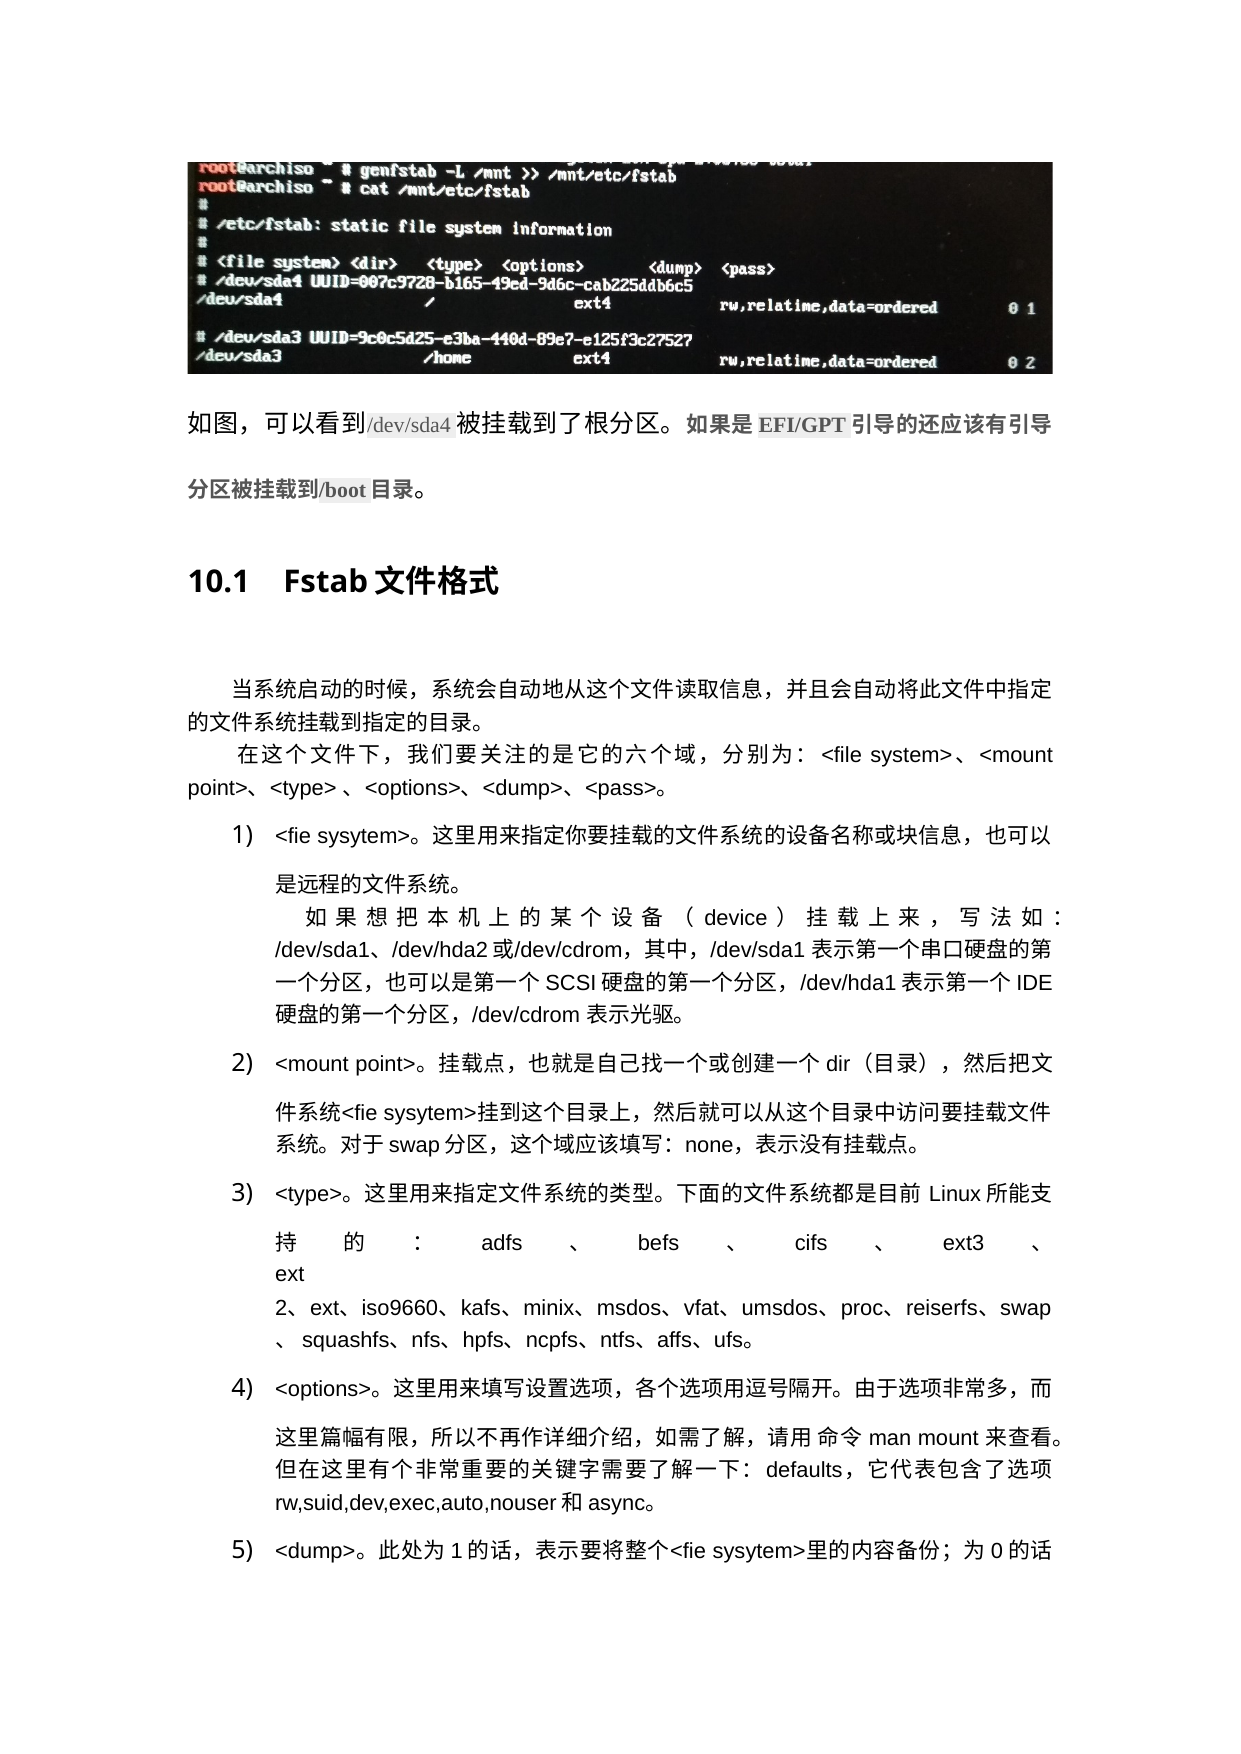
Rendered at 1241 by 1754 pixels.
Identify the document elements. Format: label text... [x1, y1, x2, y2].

picture [187, 162, 1053, 374]
text 当系统启动的时候，系统会自动地从这个文件读取信息，并且会自动将此文件中指定的文件系统挂载到指定的目录。 [187, 672, 1053, 737]
subtitle Fstab文件格式 [187, 547, 1053, 612]
text 如图，可以看到/dev/sda4被挂载到了根分区。如果是EFI/GPT引导的还应该有引导分区被挂载到/boot目录。 [187, 389, 1053, 519]
text 在这个文件下，我们要关注的是它的六个域，分别为：<file system>、<mount point>、<type> 、<options>、<dump>、<pass>。 [187, 737, 1053, 802]
list <options>。这里用来填写设置选项，各个选项用逗号隔开。由于选项非常多，而这里篇幅有限，所以不再作详细介绍，如需了解，请用 命令 man mount 来查看。但在这里有个非常重要的关键字需要了解一下：defaults，它代表包含了选项rw,suid,dev,exec,auto,nouser和 async。 [231, 1354, 1053, 1517]
list <type>。这里用来指定文件系统的类型。下面的文件系统都是目前Linux所能支持的：adfs、befs、cifs、ext3、 ext2、ext、iso9660、kafs、minix、msdos、vfat、umsdos、proc、reiserfs、swap、 squashfs、nfs、hpfs、ncpfs、ntfs、affs、ufs。 [231, 1159, 1053, 1354]
list <mount point>。挂载点，也就是自己找一个或创建一个dir（目录），然后把文件系统<fie sysytem>挂到这个目录上，然后就可以从这个目录中访问要挂载文件系统。对于swap分区，这个域应该填写：none，表示没有挂载点。 [231, 1029, 1053, 1159]
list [231, 1517, 1053, 1582]
list 如果想把本机上的某个设备（device）挂载上来，写法如：/dev/sda1、/dev/hda2或/dev/cdrom，其中，/dev/sda1 表示第一个串口硬盘的第一个分区，也可以是第一个SCSI硬盘的第一个分区，/dev/hda1表示第一个IDE硬盘的第一个分区，/dev/cdrom 表示光驱。 [275, 899, 1053, 1029]
list <fie sysytem>。这里用来指定你要挂载的文件系统的设备名称或块信息，也可以是远程的文件系统。 [231, 802, 1053, 899]
